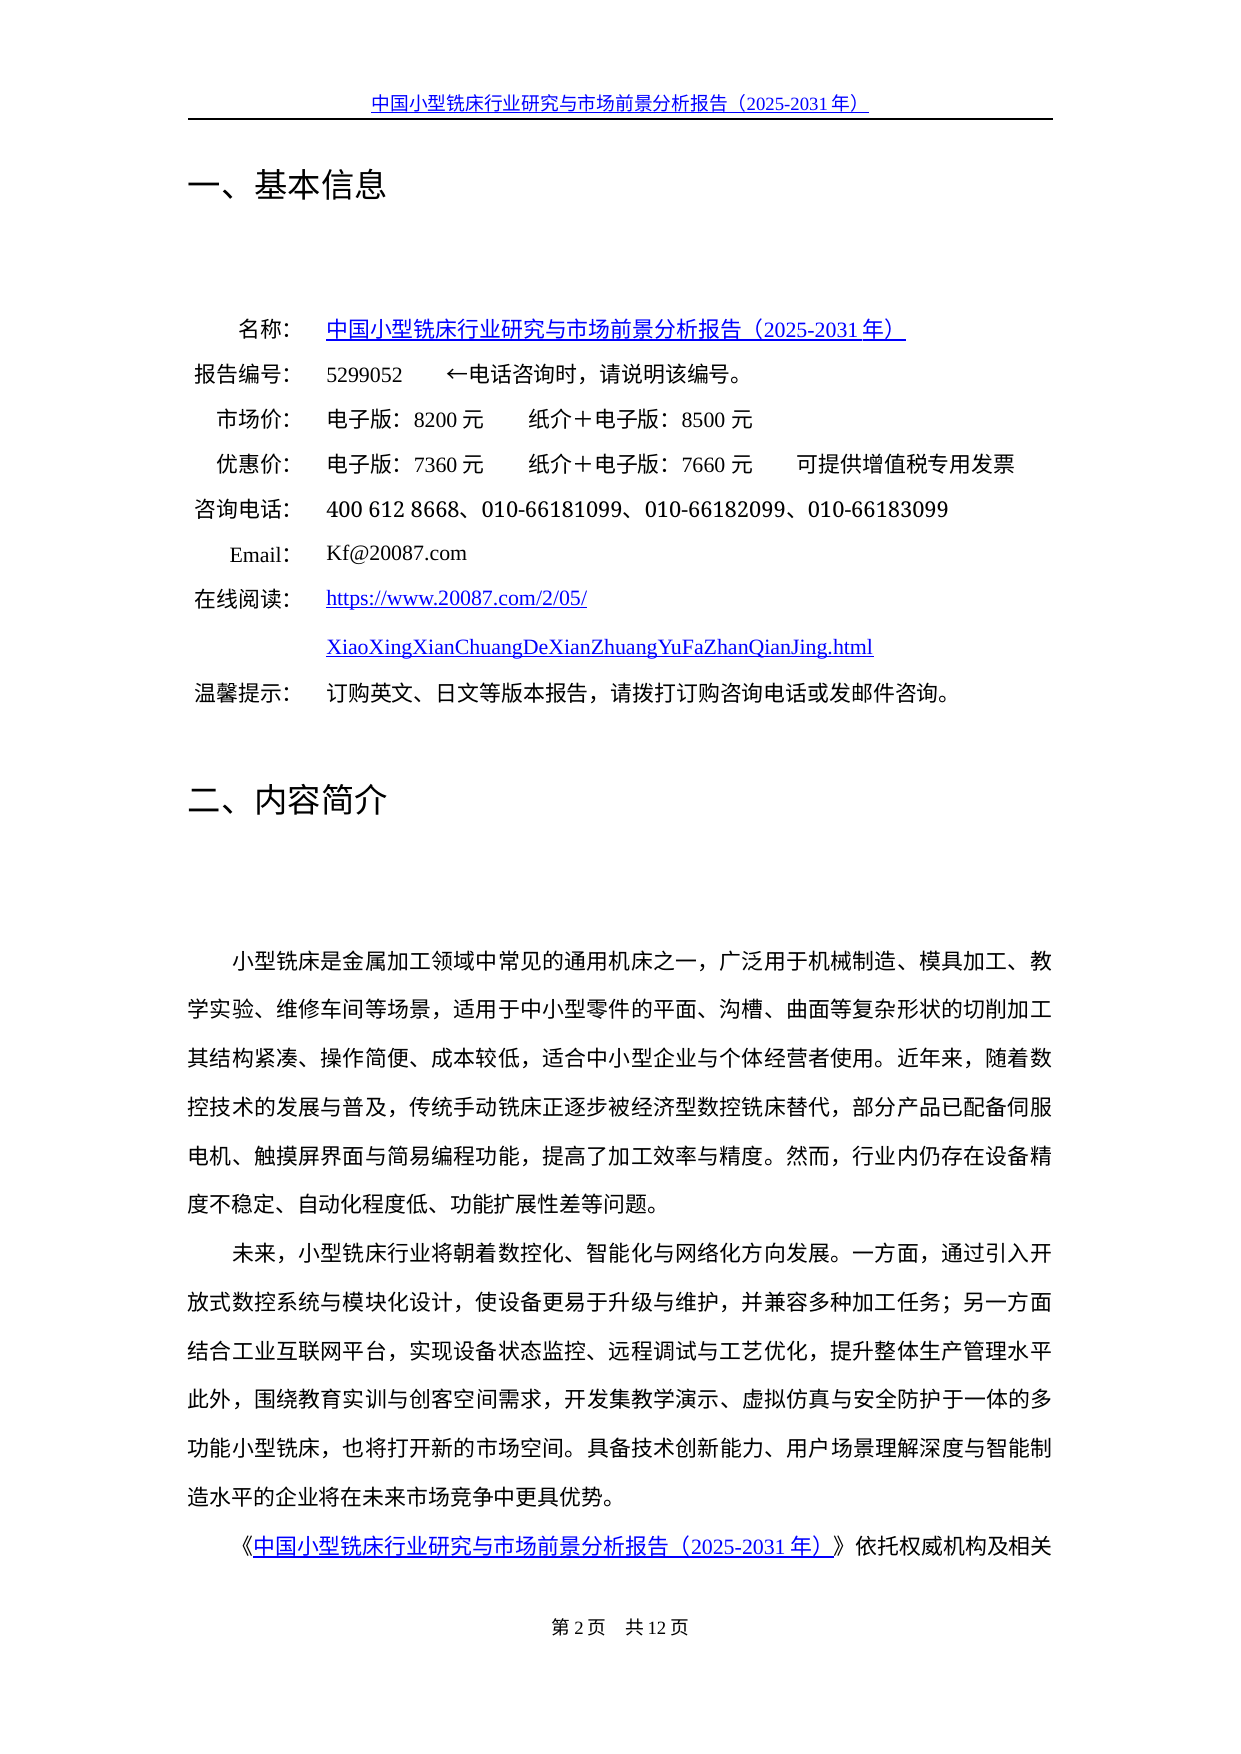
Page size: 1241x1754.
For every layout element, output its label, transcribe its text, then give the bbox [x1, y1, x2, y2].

table_cell 电子版：7360 元 纸介＋电子版：7660 元 可提供增值税专用发票 [315, 447, 1073, 492]
table_cell [315, 582, 1073, 675]
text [187, 943, 1053, 1561]
table_cell 电子版：8200 元 纸介＋电子版：8500 元 [315, 402, 1073, 447]
table_header 中国小型铣床行业研究与市场前景分析报告（2025-2031年） [315, 312, 1073, 357]
table_cell 温馨提示： [167, 675, 315, 720]
table_cell 优惠价： [167, 447, 315, 492]
title 一、基本信息 [187, 150, 1053, 215]
table_cell Email： [167, 537, 315, 582]
table_cell Kf@20087.com [315, 537, 1073, 582]
table_cell 咨询电话： [167, 492, 315, 537]
table_cell 订购英文、日文等版本报告，请拨打订购咨询电话或发邮件咨询。 [315, 675, 1073, 720]
table_cell 5299052 ←电话咨询时，请说明该编号。 [315, 357, 1073, 402]
title 二、内容简介 [187, 766, 1053, 831]
table_cell 400 612 8668、010-66181099、010-66182099、010-66183099 [315, 492, 1073, 537]
table_cell 市场价： [167, 402, 315, 447]
table_cell 报告编号： [167, 357, 315, 402]
table_header 名称： [167, 312, 315, 357]
table_cell 在线阅读： [167, 582, 315, 675]
